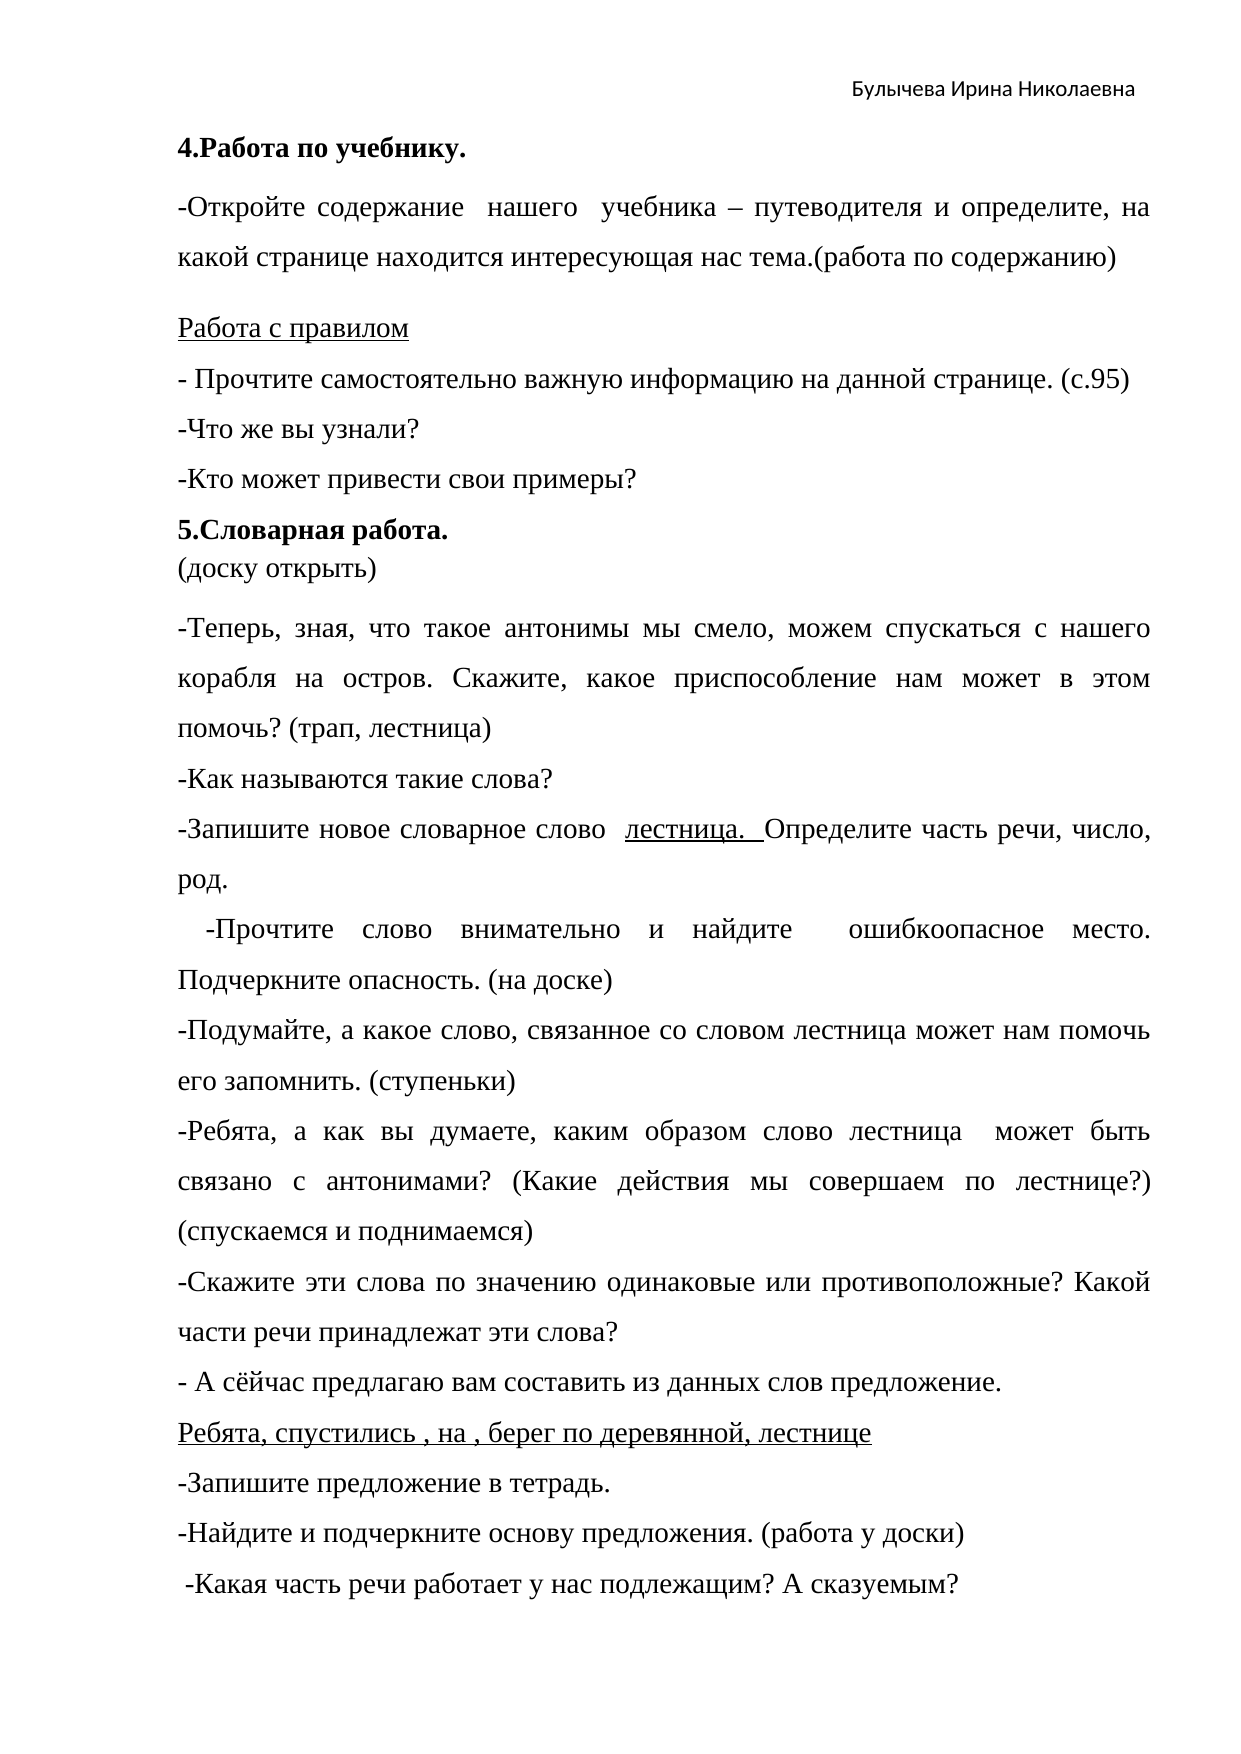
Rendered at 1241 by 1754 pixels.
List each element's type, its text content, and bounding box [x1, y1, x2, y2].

text -Какая часть речи работает у нас подлежащим? А сказуемым? [177, 1566, 1152, 1599]
text -Откройте содержание нашего учебника – путеводителя и определите, на какой странице находится интересующая нас тема.(работа по содержанию) [177, 189, 1152, 273]
text -Что же вы узнали? [177, 411, 1152, 445]
text - Прочтите самостоятельно важную информацию на данной странице. (с.95) [177, 361, 1152, 394]
text Ребята, спустились , на , берег по деревянной, лестнице [177, 1415, 1152, 1448]
text -Ребята, а как вы думаете, каким образом слово лестница может быть связано с антонимами? (Какие действия мы совершаем по лестнице?) (спускаемся и поднимаемся) [177, 1113, 1152, 1247]
text -Подумайте, а какое слово, связанное со словом лестница может нам помочь его запомнить. (ступеньки) [177, 1012, 1152, 1096]
text -Найдите и подчеркните основу предложения. (работа у доски) [177, 1515, 1152, 1549]
text -Прочтите слово внимательно и найдите ошибкоопасное место. Подчеркните опасность. (на доске) [177, 912, 1152, 996]
text (доску открыть) [177, 550, 1152, 584]
text -Запишите предложение в тетрадь. [177, 1465, 1152, 1499]
text -Как называются такие слова? [177, 761, 1152, 794]
text -Кто может привести свои примеры? [177, 462, 1152, 495]
text -Теперь, зная, что такое антонимы мы смело, можем спускаться с нашего корабля на остров. Скажите, какое приспособление нам может в этом помочь? (трап, лестница) [177, 610, 1152, 744]
text 5.Словарная работа. [177, 512, 1152, 545]
text Работа с правилом [177, 311, 1152, 344]
text 4.Работа по учебнику. [177, 130, 1152, 163]
text -Скажите эти слова по значению одинаковые или противоположные? Какой части речи принадлежат эти слова? [177, 1264, 1152, 1348]
text -Запишите новое словарное слово лестница. Определите часть речи, число, род. [177, 811, 1152, 895]
text - А сёйчас предлагаю вам составить из данных слов предложение. [177, 1364, 1152, 1398]
